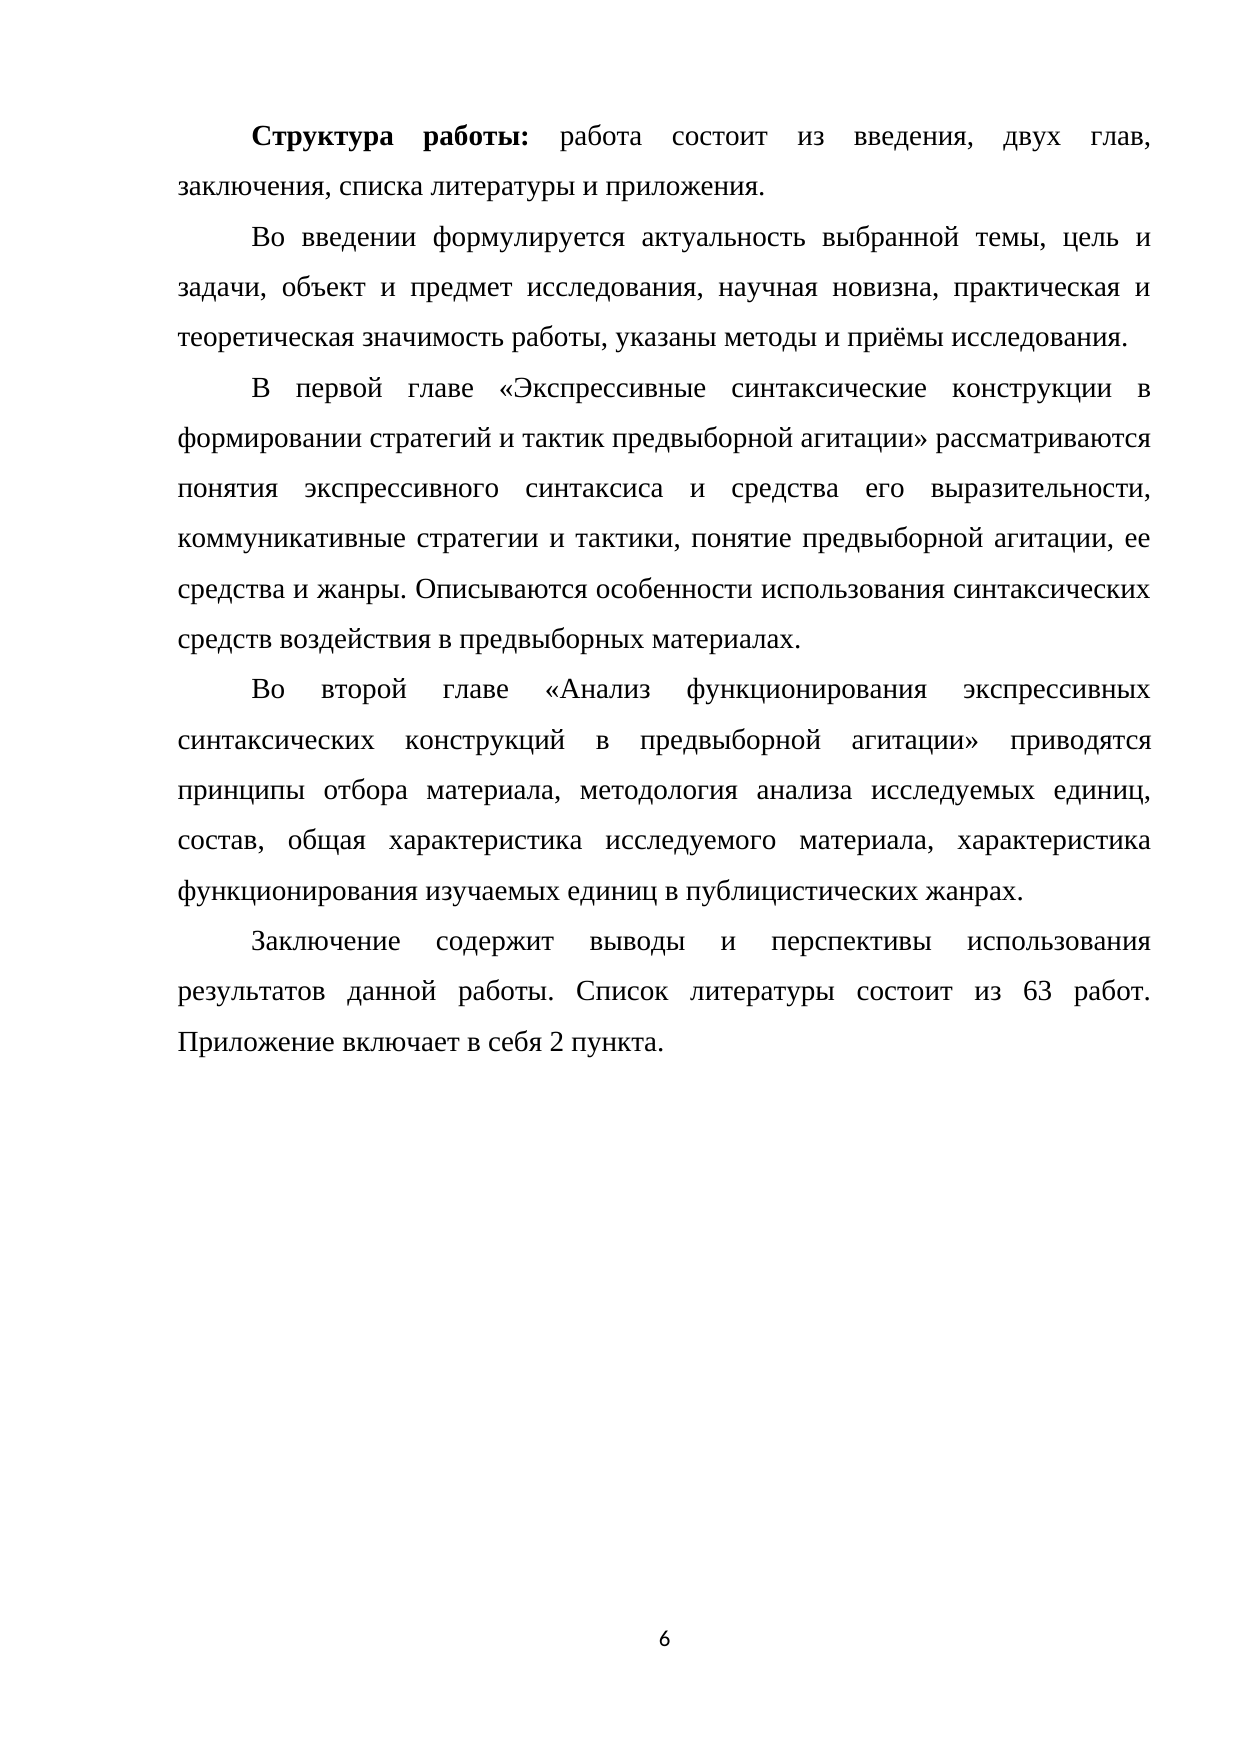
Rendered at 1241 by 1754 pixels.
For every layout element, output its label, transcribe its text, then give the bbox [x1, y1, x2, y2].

list Заключение содержит выводы и перспективы использования результатов данной работы. Список литературы состоит из 63 работ. Приложение включает в себя 2 пункта. [177, 923, 1152, 1057]
text Во второй главе «Анализ функционирования экспрессивных синтаксических конструкций в предвыборной агитации» приводятся принципы отбора материала, методология анализа исследуемых единиц, состав, общая характеристика исследуемого материала, характеристика функционирования изучаемых единиц в публицистических жанрах. [177, 672, 1152, 906]
text Во введении формулируется актуальность выбранной темы, цель и задачи, объект и предмет исследования, научная новизна, практическая и теоретическая значимость работы, указаны методы и приёмы исследования. [177, 219, 1152, 353]
text В первой главе «Экспрессивные синтаксические конструкции в формировании стратегий и тактик предвыборной агитации» рассматриваются понятия экспрессивного синтаксиса и средства его выразительности, коммуникативные стратегии и тактики, понятие предвыборной агитации, ее средства и жанры. Описываются особенности использования синтаксических средств воздействия в предвыборных материалах. [177, 370, 1152, 655]
text Структура работы: работа состоит из введения, двух глав, заключения, списка литературы и приложения. [177, 118, 1152, 202]
